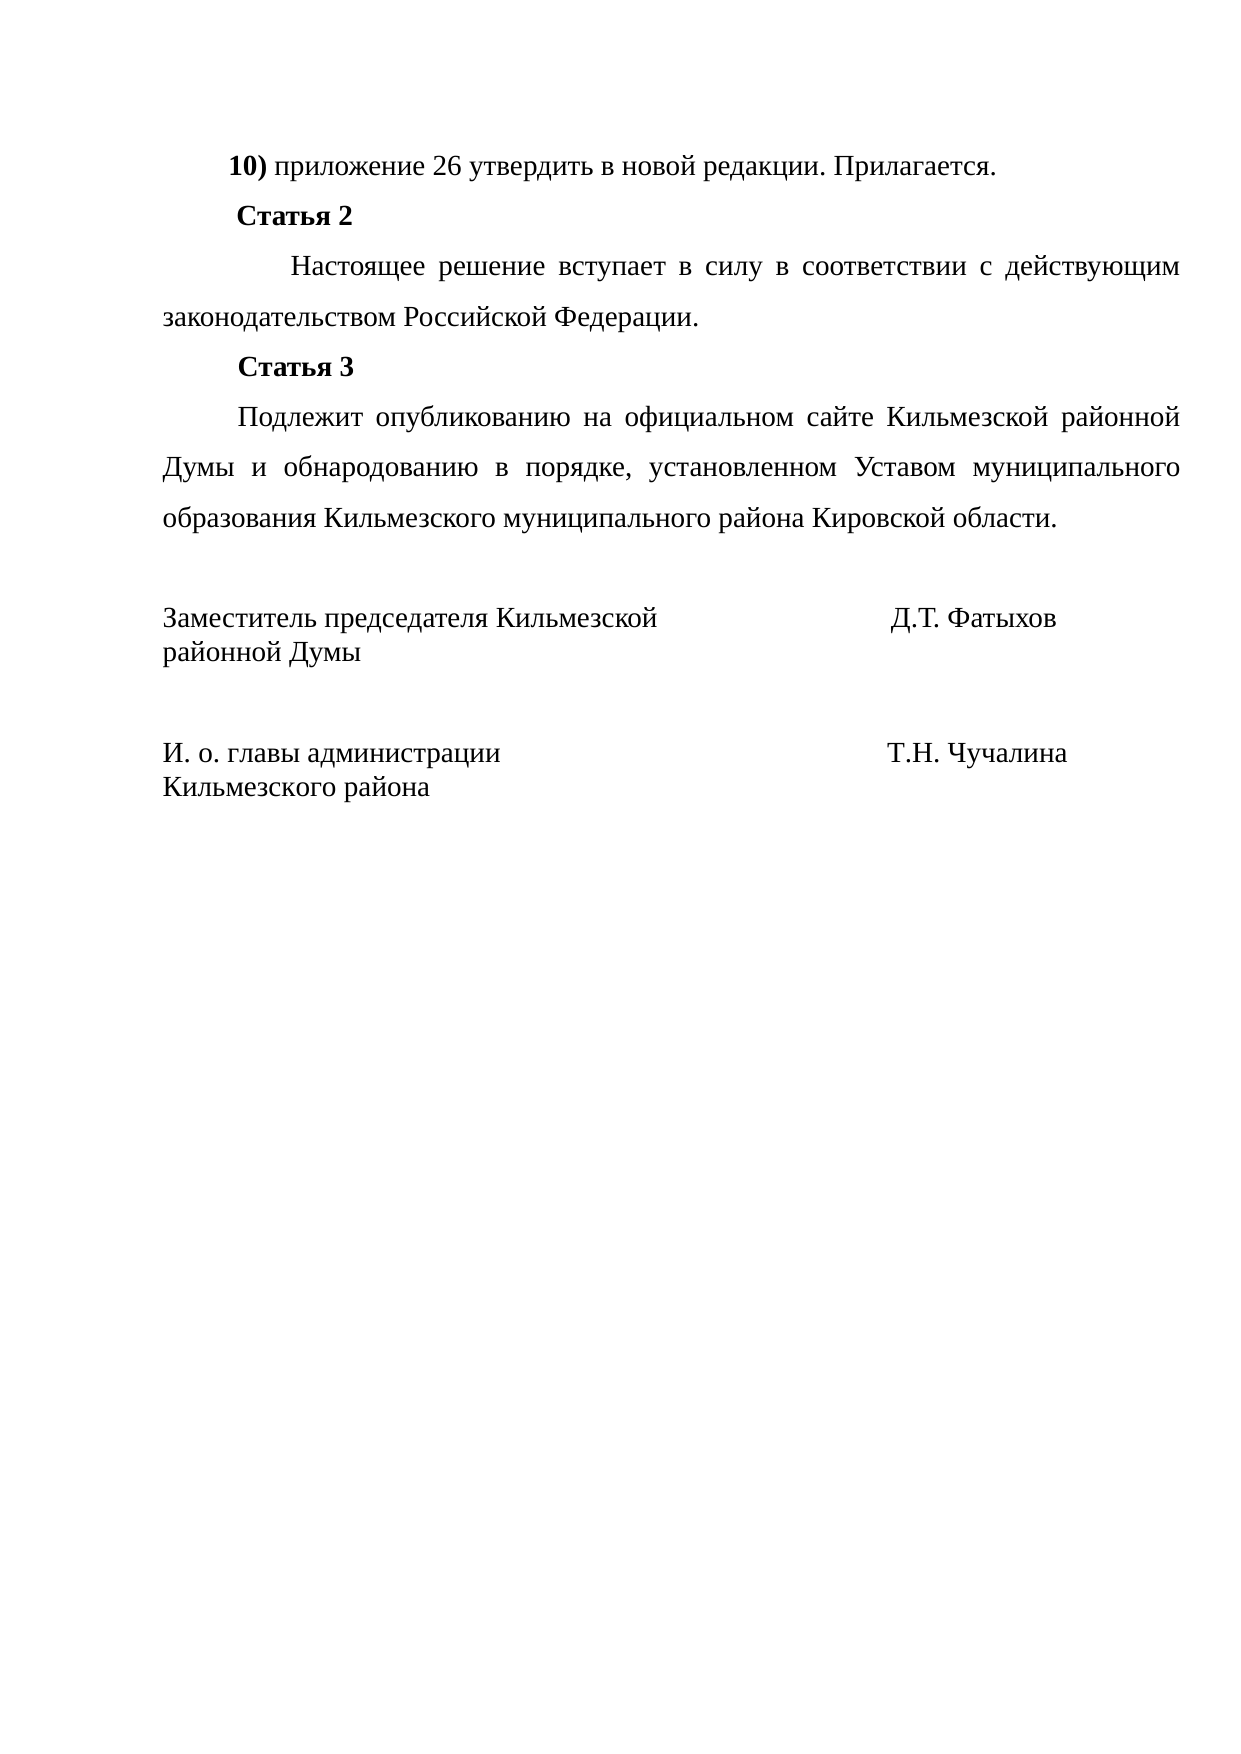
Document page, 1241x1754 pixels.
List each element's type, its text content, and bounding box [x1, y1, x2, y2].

text Статья 2 [162, 198, 1181, 232]
text 10) приложение 26 утвердить в новой редакции. Прилагается. [162, 148, 1181, 181]
text И. о. главы администрации Т.Н. Чучалина [162, 735, 1181, 769]
text районной Думы [162, 634, 1181, 668]
text Кильмезского района [162, 769, 1181, 802]
text Заместитель председателя Кильмезской Д.Т. Фатыхов [162, 601, 1181, 634]
text Подлежит опубликованию на официальном сайте Кильмезской районной Думы и обнародованию в порядке, установленном Уставом муниципального образования Кильмезского муниципального района Кировской области. [162, 399, 1181, 533]
text Настоящее решение вступает в силу в соответствии с действующим законодательством Российской Федерации. [162, 248, 1181, 332]
text Статья 3 [162, 349, 1181, 382]
